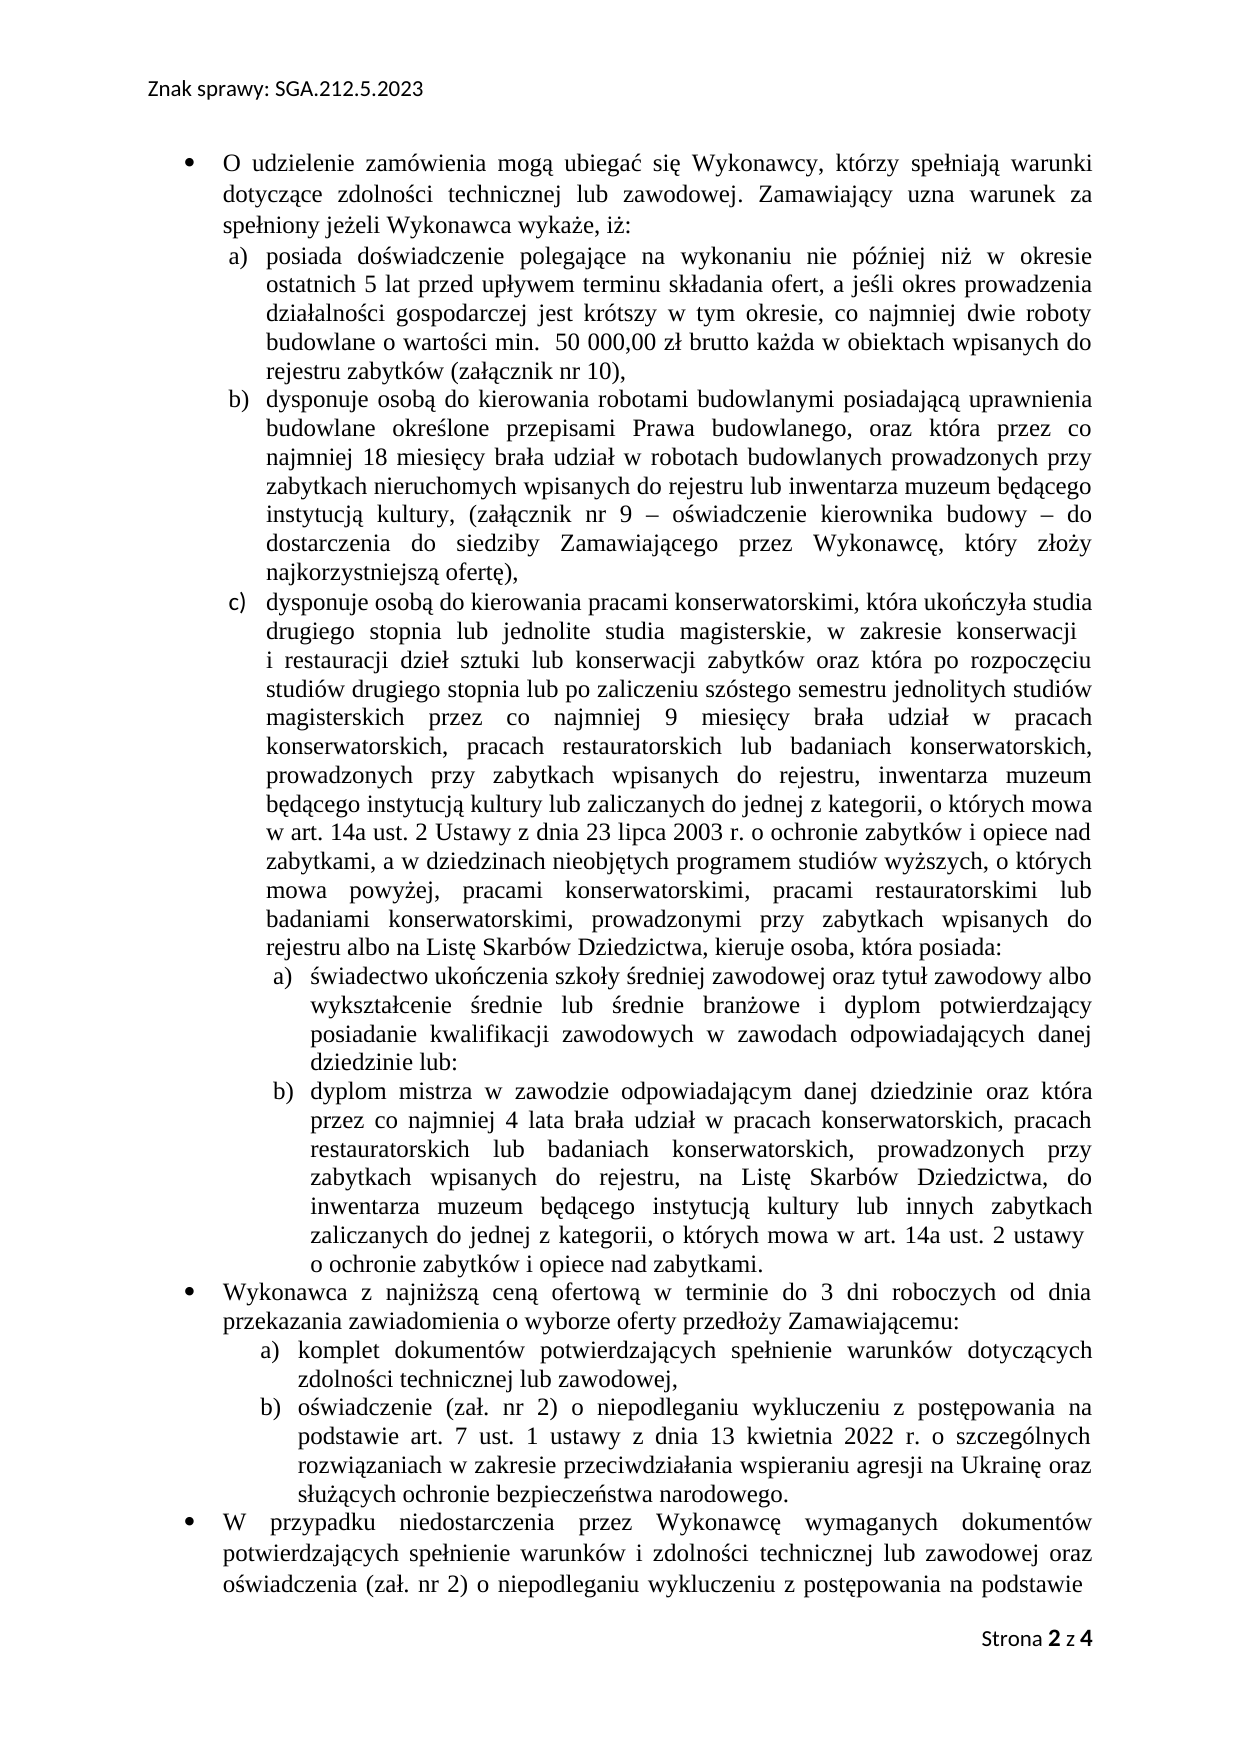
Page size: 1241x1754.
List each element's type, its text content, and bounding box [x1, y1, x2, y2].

list O udzielenie zamówienia mogą ubiegać się Wykonawcy, którzy spełniają warunki dotyczące zdolności technicznej lub zawodowej. Zamawiający uzna warunek za spełniony jeżeli Wykonawca wykaże, iż: [185, 148, 1093, 238]
list Wykonawca z najniższą ceną ofertową w terminie do 3 dni roboczych od dnia przekazania zawiadomienia o wyborze oferty przedłoży Zamawiającemu: [185, 1277, 1093, 1335]
list dysponuje osobą do kierowania robotami budowlanymi posiadającą uprawnienia budowlane określone przepisami Prawa budowlanego, oraz która przez co najmniej 18 miesięcy brała udział w robotach budowlanych prowadzonych przy zabytkach nieruchomych wpisanych do rejestru lub inwentarza muzeum będącego instytucją kultury, (załącznik nr 9 – oświadczenie kierownika budowy – do dostarczenia do siedziby Zamawiającego przez Wykonawcę, który złoży najkorzystniejszą ofertę), [228, 384, 1093, 586]
list oświadczenie (zał. nr 2) o niepodleganiu wykluczeniu z postępowania na podstawie art. 7 ust. 1 ustawy z dnia 13 kwietnia 2022 r. o szczególnych rozwiązaniach w zakresie przeciwdziałania wspieraniu agresji na Ukrainę oraz służących ochronie bezpieczeństwa narodowego. [260, 1392, 1093, 1507]
list świadectwo ukończenia szkoły średniej zawodowej oraz tytuł zawodowy albo wykształcenie średnie lub średnie branżowe i dyplom potwierdzający posiadanie kwalifikacji zawodowych w zawodach odpowiadających danej dziedzinie lub: [273, 961, 1093, 1076]
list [185, 1507, 1093, 1598]
list dysponuje osobą do kierowania pracami konserwatorskimi, która ukończyła studia drugiego stopnia lub jednolite studia magisterskie, w zakresie konserwacji i restauracji dzieł sztuki lub konserwacji zabytków oraz która po rozpoczęciu studiów drugiego stopnia lub po zaliczeniu szóstego semestru jednolitych studiów magisterskich przez co najmniej 9 miesięcy brała udział w pracach konserwatorskich, pracach restauratorskich lub badaniach konserwatorskich, prowadzonych przy zabytkach wpisanych do rejestru, inwentarza muzeum będącego instytucją kultury lub zaliczanych do jednej z kategorii, o których mowa w art. 14a ust. 2 Ustawy z dnia 23 lipca 2003 r. o ochronie zabytków i opiece nad zabytkami, a w dziedzinach nieobjętych programem studiów wyższych, o których mowa powyżej, pracami konserwatorskimi, pracami restauratorskimi lub badaniami konserwatorskimi, prowadzonymi przy zabytkach wpisanych do rejestru albo na Listę Skarbów Dziedzictwa, kieruje osoba, która posiada: [228, 586, 1093, 961]
list posiada doświadczenie polegające na wykonaniu nie później niż w okresie ostatnich 5 lat przed upływem terminu składania ofert, a jeśli okres prowadzenia działalności gospodarczej jest krótszy w tym okresie, co najmniej dwie roboty budowlane o wartości min. 50 000,00 zł brutto każda w obiektach wpisanych do rejestru zabytków (załącznik nr 10), [228, 241, 1093, 384]
list dyplom mistrza w zawodzie odpowiadającym danej dziedzinie oraz która przez co najmniej 4 lata brała udział w pracach konserwatorskich, pracach restauratorskich lub badaniach konserwatorskich, prowadzonych przy zabytkach wpisanych do rejestru, na Listę Skarbów Dziedzictwa, do inwentarza muzeum będącego instytucją kultury lub innych zabytkach zaliczanych do jednej z kategorii, o których mowa w art. 14a ust. 2 ustawy o ochronie zabytków i opiece nad zabytkami. [273, 1076, 1093, 1277]
list komplet dokumentów potwierdzających spełnienie warunków dotyczących zdolności technicznej lub zawodowej, [260, 1335, 1093, 1392]
